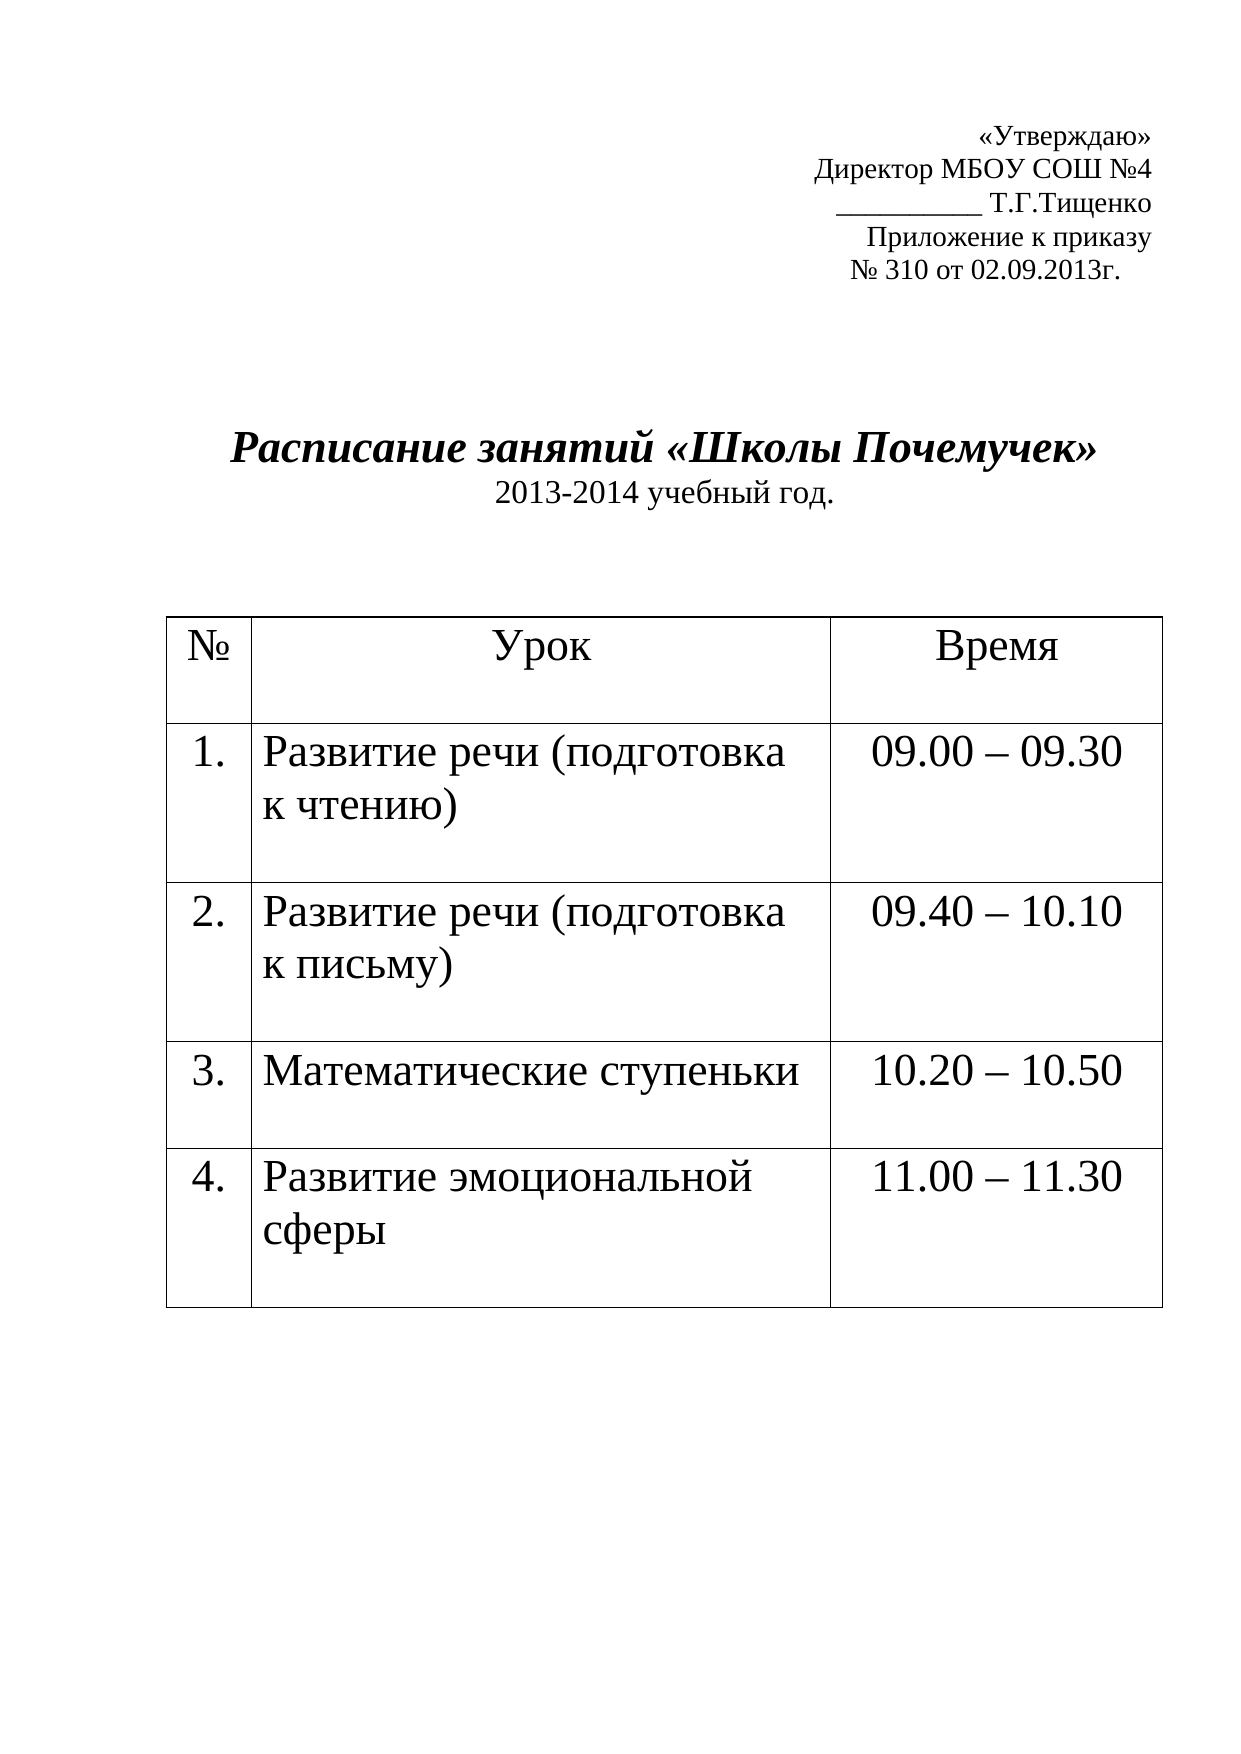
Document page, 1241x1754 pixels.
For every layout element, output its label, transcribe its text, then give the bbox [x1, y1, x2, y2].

table_cell 4. [167, 1149, 251, 1307]
table_header Время [831, 618, 1162, 723]
text Приложение к приказу [177, 219, 1152, 252]
table_cell 09.40 – 10.10 [831, 883, 1162, 1041]
text «Утверждаю» [177, 118, 1152, 152]
text Расписание занятий «Школы Почемучек» [177, 420, 1152, 473]
table_header № [167, 618, 251, 723]
table_cell 3. [167, 1042, 251, 1148]
table_cell Математические ступеньки [252, 1042, 830, 1148]
table_cell 10.20 – 10.50 [831, 1042, 1162, 1148]
table_cell 11.00 – 11.30 [831, 1149, 1162, 1307]
text Директор МБОУ СОШ №4 [177, 152, 1152, 185]
text __________ Т.Г.Тищенко [177, 185, 1152, 219]
table_cell 2. [167, 883, 251, 1041]
table_cell Развитие речи (подготовка к чтению) [252, 724, 830, 882]
table_cell 09.00 – 09.30 [831, 724, 1162, 882]
table_cell Развитие эмоциональной сферы [252, 1149, 830, 1307]
table_cell Развитие речи (подготовка к письму) [252, 883, 830, 1041]
text № 310 от 02.09.2013г. [177, 252, 1152, 286]
table_header Урок [252, 618, 830, 723]
text 2013-2014 учебный год. [177, 473, 1152, 511]
table_cell 1. [167, 724, 251, 882]
